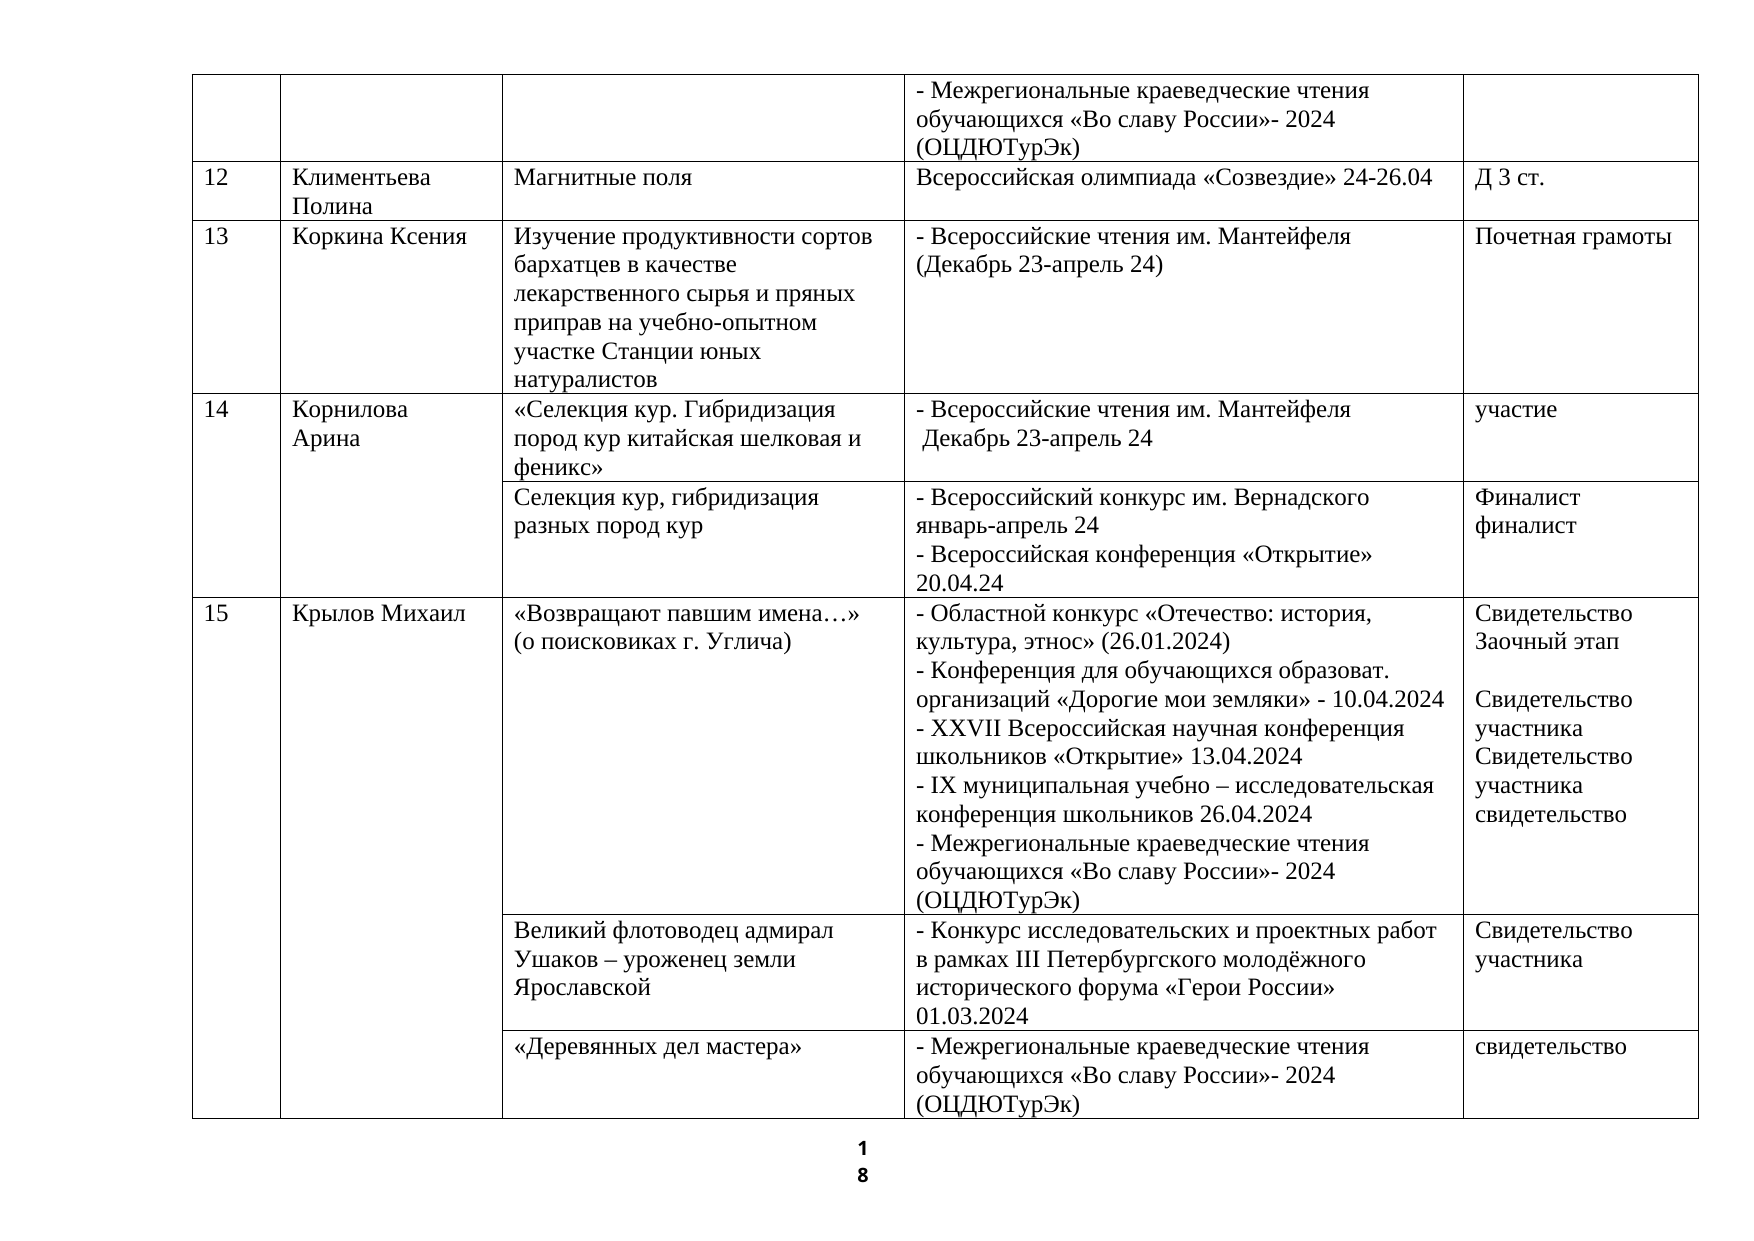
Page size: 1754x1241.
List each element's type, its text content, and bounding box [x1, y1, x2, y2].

table_cell Великий флотоводец адмирал Ушаков – уроженец земли Ярославской [503, 915, 904, 1030]
table_cell Селекция кур, гибридизация разных пород кур [503, 482, 904, 597]
table_cell Свидетельство участника [1464, 915, 1698, 1030]
table_cell «Деревянных дел мастера» [503, 1031, 904, 1117]
table_cell 12 [193, 162, 280, 220]
table_cell - Всероссийские чтения им. Мантейфеля (Декабрь 23-апрель 24) [905, 221, 1463, 393]
table_cell «Селекция кур. Гибридизация пород кур китайская шелковая и феникс» [503, 394, 904, 481]
table_cell Д 3 ст. [1464, 162, 1698, 220]
table_cell - Конкурс исследовательских и проектных работ в рамках III Петербургского молодёжного исторического форума «Герои России» 01.03.2024 [905, 915, 1463, 1030]
table_cell Финалист финалист [1464, 482, 1698, 597]
table_cell 14 [193, 394, 280, 597]
table_cell Магнитные поля [503, 162, 904, 220]
table_cell - Всероссийский конкурс им. Вернадского январь-апрель 24 - Всероссийская конференция «Открытие» 20.04.24 [905, 482, 1463, 597]
table_cell Корнилова Арина [281, 394, 502, 597]
table_cell «Возвращают павшим имена…» (о поисковиках г. Углича) [503, 598, 904, 914]
table_cell - Межрегиональные краеведческие чтения обучающихся «Во славу России»- 2024 (ОЦДЮТурЭк) [905, 1031, 1463, 1117]
table_cell Изучение продуктивности сортов бархатцев в качестве лекарственного сырья и пряных приправ на учебно-опытном участке Станции юных натуралистов [503, 221, 904, 393]
table_cell Коркина Ксения [281, 221, 502, 393]
table_cell Крылов Михаил [281, 598, 502, 1117]
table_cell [1464, 75, 1698, 161]
table_cell свидетельство [1464, 1031, 1698, 1117]
table_cell 15 [193, 598, 280, 1117]
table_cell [905, 75, 1463, 161]
table_cell - Всероссийские чтения им. Мантейфеля Декабрь 23-апрель 24 [905, 394, 1463, 481]
table_cell - Областной конкурс «Отечество: история, культура, этнос» (26.01.2024) - Конференция для обучающихся образоват. организаций «Дорогие мои земляки» - 10.04.2024 - XXVII Всероссийская научная конференция школьников «Открытие» 13.04.2024 - IX муниципальная учебно – исследовательская конференция школьников 26.04.2024 - Межрегиональные краеведческие чтения обучающихся «Во славу России»- 2024 (ОЦДЮТурЭк) [905, 598, 1463, 914]
table_cell Свидетельство Заочный этап Свидетельство участника Свидетельство участника свидетельство [1464, 598, 1698, 914]
table_cell Почетная грамоты [1464, 221, 1698, 393]
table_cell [503, 75, 904, 161]
table_cell участие [1464, 394, 1698, 481]
table_cell Всероссийская олимпиада «Созвездие» 24-26.04 [905, 162, 1463, 220]
table_cell 13 [193, 221, 280, 393]
table_cell Климентьева Полина [281, 162, 502, 220]
